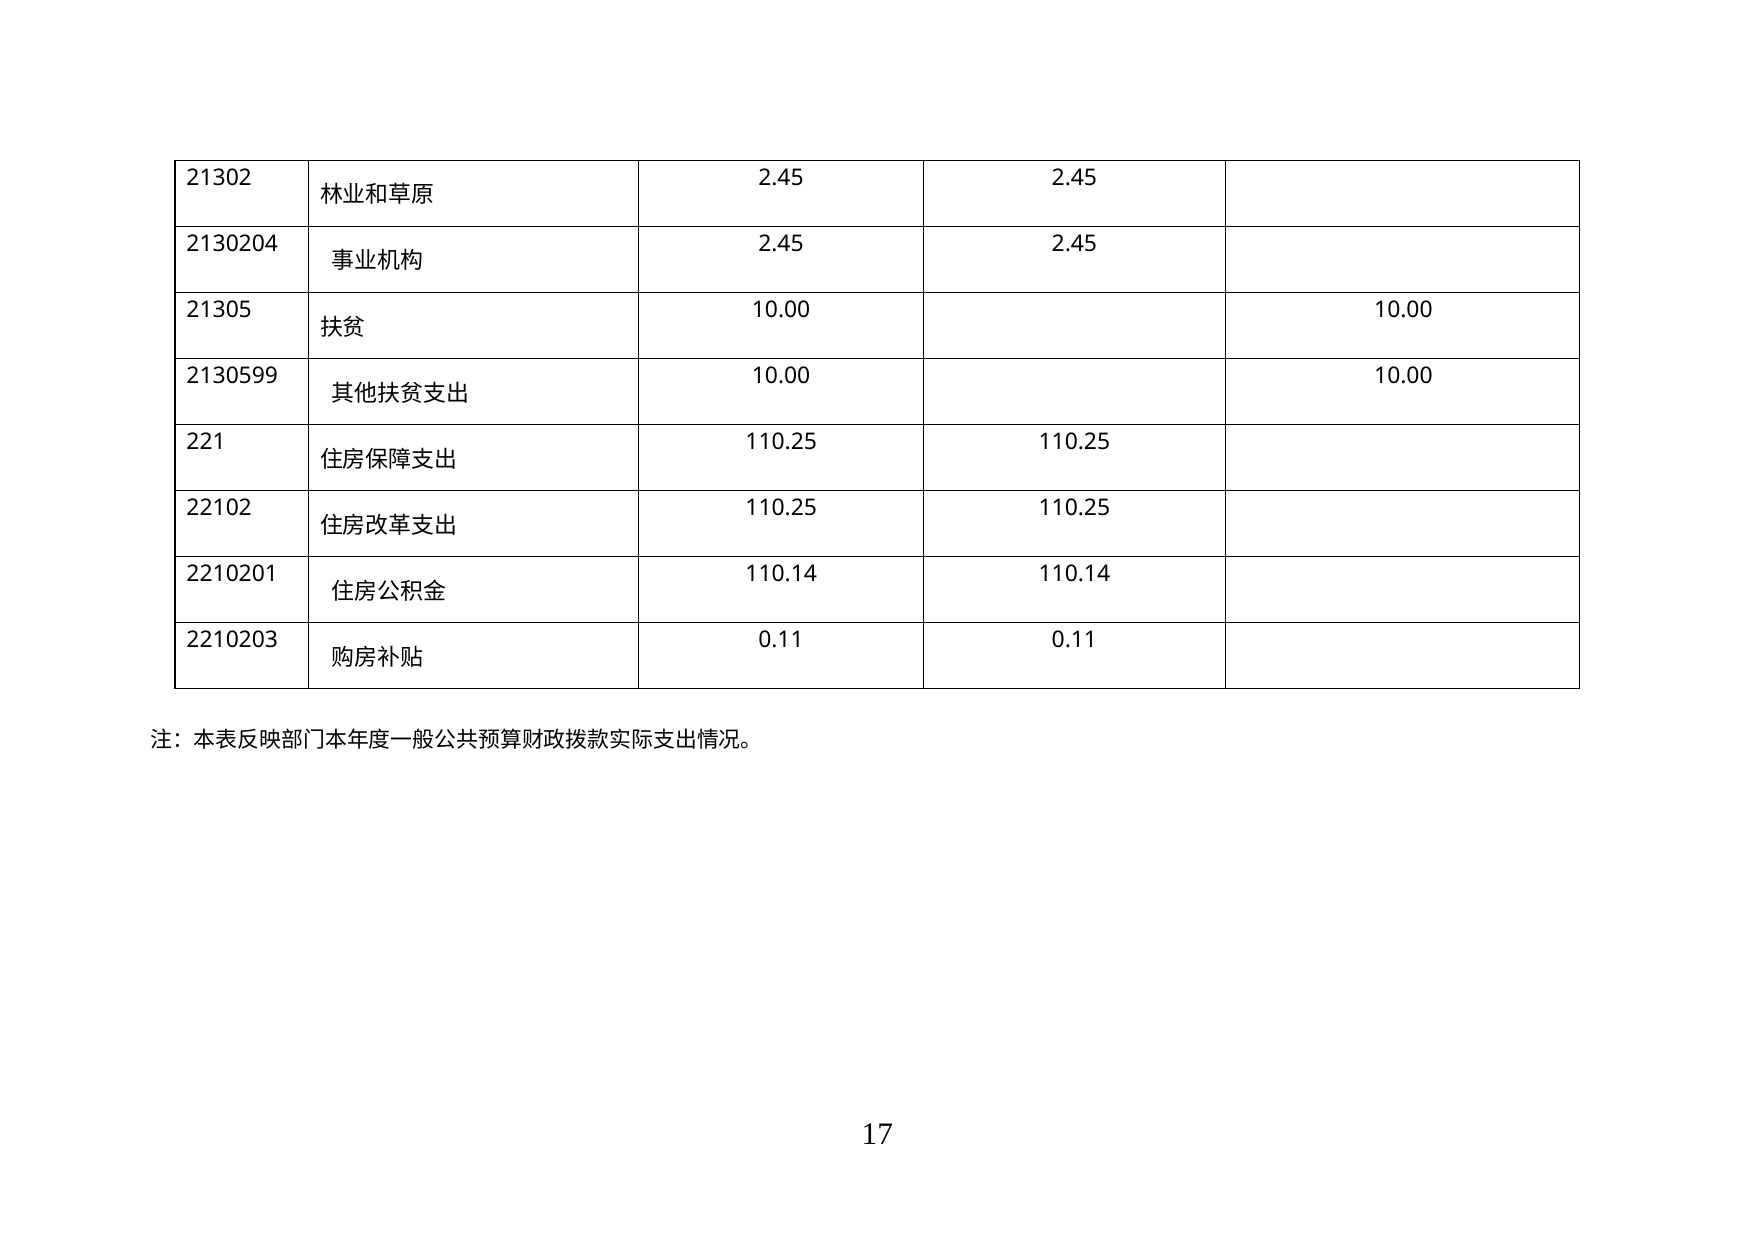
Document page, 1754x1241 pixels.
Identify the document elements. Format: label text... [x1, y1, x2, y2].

table_cell 住房公积金 [309, 557, 638, 622]
text 注：本表反映部门本年度一般公共预算财政拨款实际支出情况。 [150, 721, 1604, 754]
table_cell [924, 293, 1225, 358]
table_cell 2.45 [639, 227, 923, 292]
table_cell 住房保障支出 [309, 425, 638, 490]
table_cell 10.00 [639, 359, 923, 424]
table_cell 2130599 [176, 359, 308, 424]
table_cell 110.14 [639, 557, 923, 622]
table_cell 0.11 [924, 623, 1225, 688]
table_cell 其他扶贫支出 [309, 359, 638, 424]
table_cell 购房补贴 [309, 623, 638, 688]
table_cell 110.25 [924, 425, 1225, 490]
table_cell 10.00 [1226, 359, 1579, 424]
table_cell [1226, 161, 1579, 226]
table_cell 10.00 [639, 293, 923, 358]
table_cell 林业和草原 [309, 161, 638, 226]
table_cell 2.45 [639, 161, 923, 226]
table_cell [1226, 425, 1579, 490]
table_cell 2.45 [924, 227, 1225, 292]
table_cell [924, 359, 1225, 424]
table_cell 21302 [176, 161, 308, 226]
table_cell [1226, 623, 1579, 688]
table_cell 扶贫 [309, 293, 638, 358]
table_cell 110.14 [924, 557, 1225, 622]
table_cell 2210201 [176, 557, 308, 622]
table_cell 110.25 [639, 491, 923, 556]
table_cell [1226, 491, 1579, 556]
table_cell [1226, 557, 1579, 622]
table_cell [1226, 227, 1579, 292]
table_cell 22102 [176, 491, 308, 556]
table_cell 住房改革支出 [309, 491, 638, 556]
table_cell 2130204 [176, 227, 308, 292]
table_cell 2.45 [924, 161, 1225, 226]
table_cell 0.11 [639, 623, 923, 688]
table_cell 2210203 [176, 623, 308, 688]
table_cell 21305 [176, 293, 308, 358]
table_cell 110.25 [639, 425, 923, 490]
table_cell 事业机构 [309, 227, 638, 292]
table_cell 110.25 [924, 491, 1225, 556]
table_cell 10.00 [1226, 293, 1579, 358]
table_cell 221 [176, 425, 308, 490]
